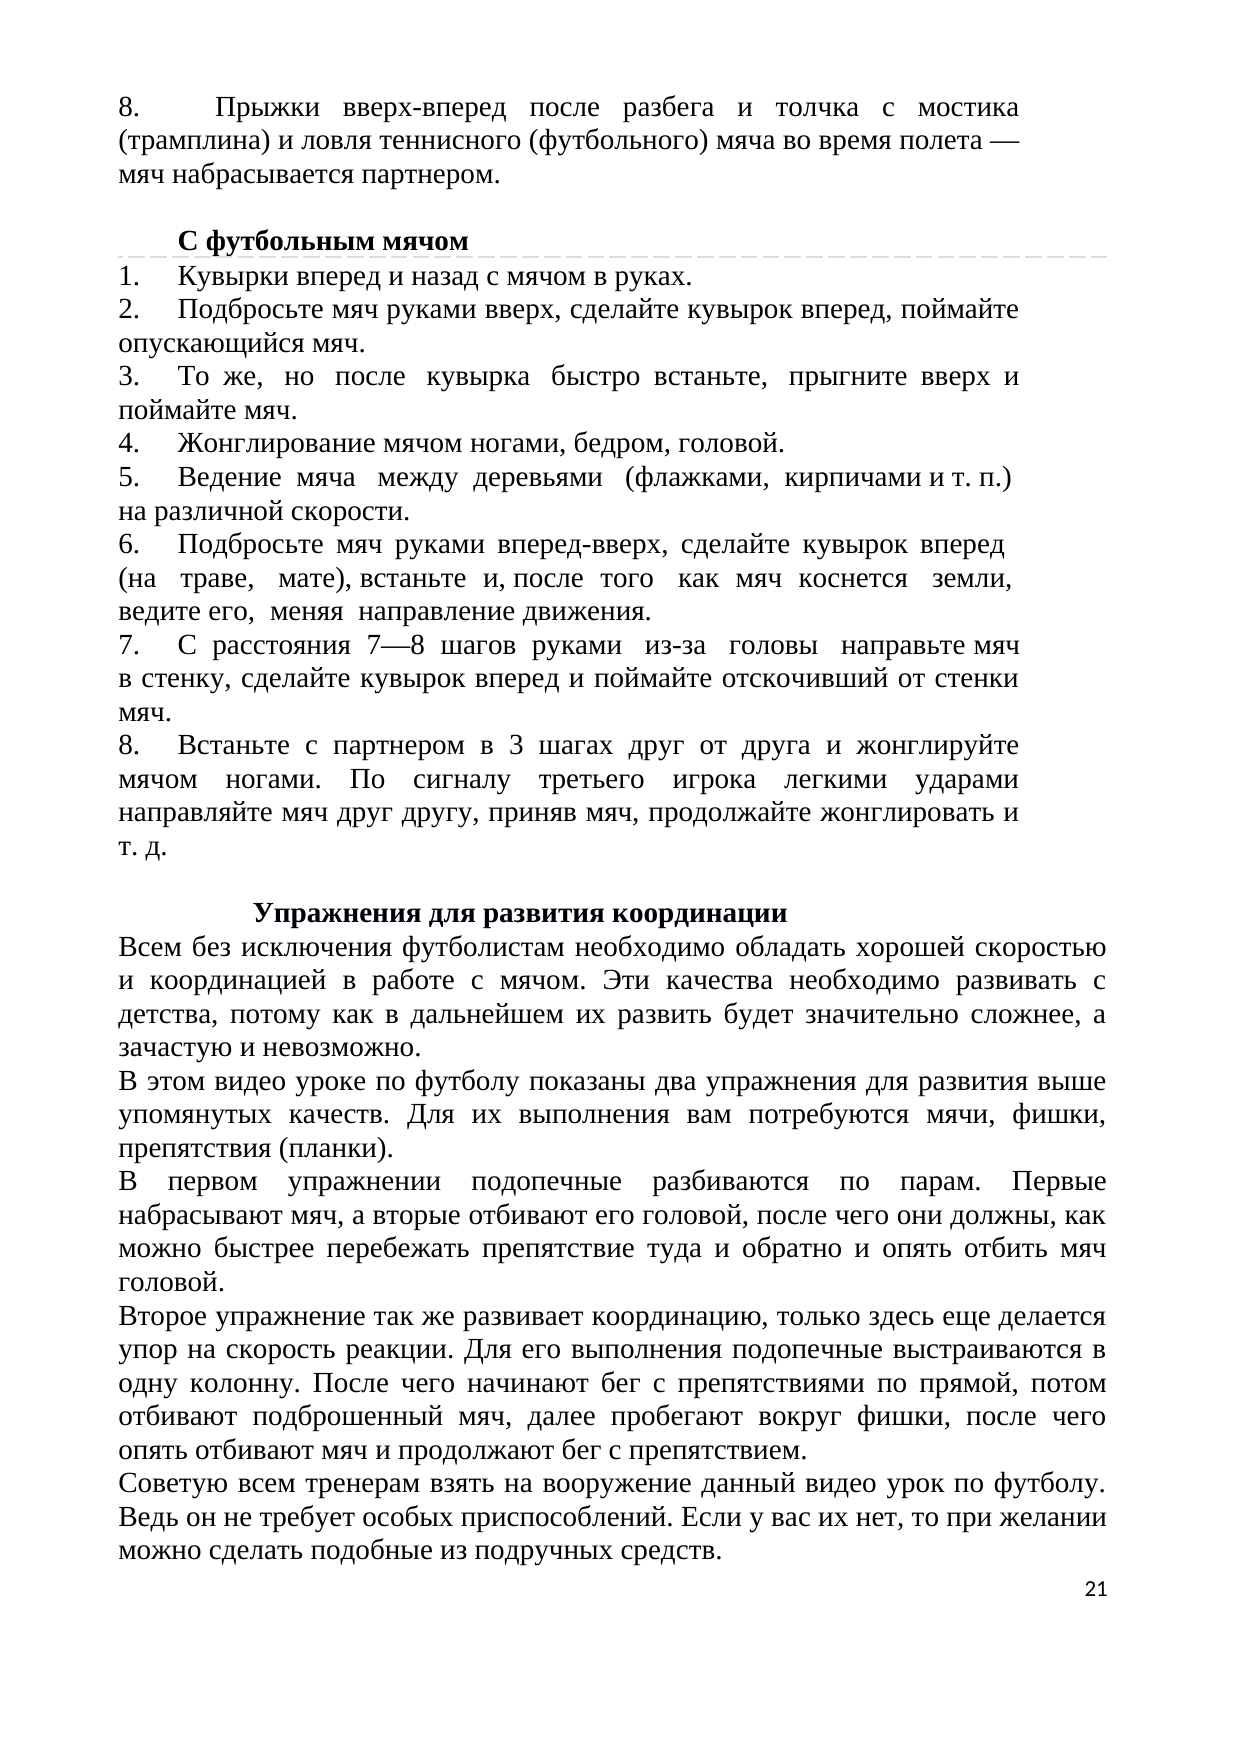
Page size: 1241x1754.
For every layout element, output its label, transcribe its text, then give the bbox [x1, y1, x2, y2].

list Прыжки вверх-вперед после разбега и толчка с мостика (трамплина) и ловля теннисного (футбольного) мяча во время полета — мяч набрасывается партнером. [118, 89, 1020, 189]
text В первом упражнении подопечные разбиваются по парам. Первые набрасывают мяч, а вторые отбивают его головой, после чего они должны, как можно быстрее перебежать препятствие туда и обратно и опять отбить мяч головой. [118, 1163, 1107, 1298]
text Советую всем тренерам взять на вооружение данный видео урок по футболу. Ведь он не требует особых приспособлений. Если у вас их нет, то при желании можно сделать подобные из подручных средств. [118, 1465, 1107, 1566]
list С расстояния 7—8 шагов руками из-за головы направьте мяч в стенку, сделайте кувырок вперед и поймайте отскочивший от стенки мяч. [118, 627, 1020, 727]
text Всем без исключения футболистам необходимо обладать хорошей скоростью и координацией в работе с мячом. Эти качества необходимо развивать с детства, потому как в дальнейшем их развить будет значительно сложнее, а зачастую и невозможно. [118, 929, 1107, 1063]
text С футбольным мячом [118, 223, 1107, 258]
list Подбросьте мяч руками вверх, сделайте кувырок вперед, поймайте опускающийся мяч. [118, 291, 1020, 358]
list Ведение мяча между деревьями (флажками, кирпичами и т. п.) на различной скорости. [118, 459, 1020, 526]
list Встаньте с партнером в 3 шагах друг от друга и жонглируйте мячом ногами. По сигналу третьего игрока легкими ударами направляйте мяч друг другу, приняв мяч, продолжайте жонглировать и т. д. [118, 727, 1020, 862]
list Подбросьте мяч руками вперед-вверх, сделайте кувырок вперед (на траве, мате), встаньте и, после того как мяч коснется земли, ведите его, меняя направление движения. [118, 526, 1020, 627]
text Упражнения для развития координации [177, 895, 1107, 929]
text В этом видео уроке по футболу показаны два упражнения для развития выше упомянутых качеств. Для их выполнения вам потребуются мячи, фишки, препятствия (планки). [118, 1063, 1107, 1163]
list Жонглирование мячом ногами, бедром, головой. [118, 426, 1020, 459]
list Кувырки вперед и назад с мячом в руках. [118, 258, 1020, 291]
list То же, но после кувырка быстро встаньте, прыгните вверх и поймайте мяч. [118, 358, 1020, 426]
text Второе упражнение так же развивает координацию, только здесь еще делается упор на скорость реакции. Для его выполнения подопечные выстраиваются в одну колонну. После чего начинают бег с препятствиями по прямой, потом отбивают подброшенный мяч, далее пробегают вокруг фишки, после чего опять отбивают мяч и продолжают бег с препятствием. [118, 1298, 1107, 1465]
